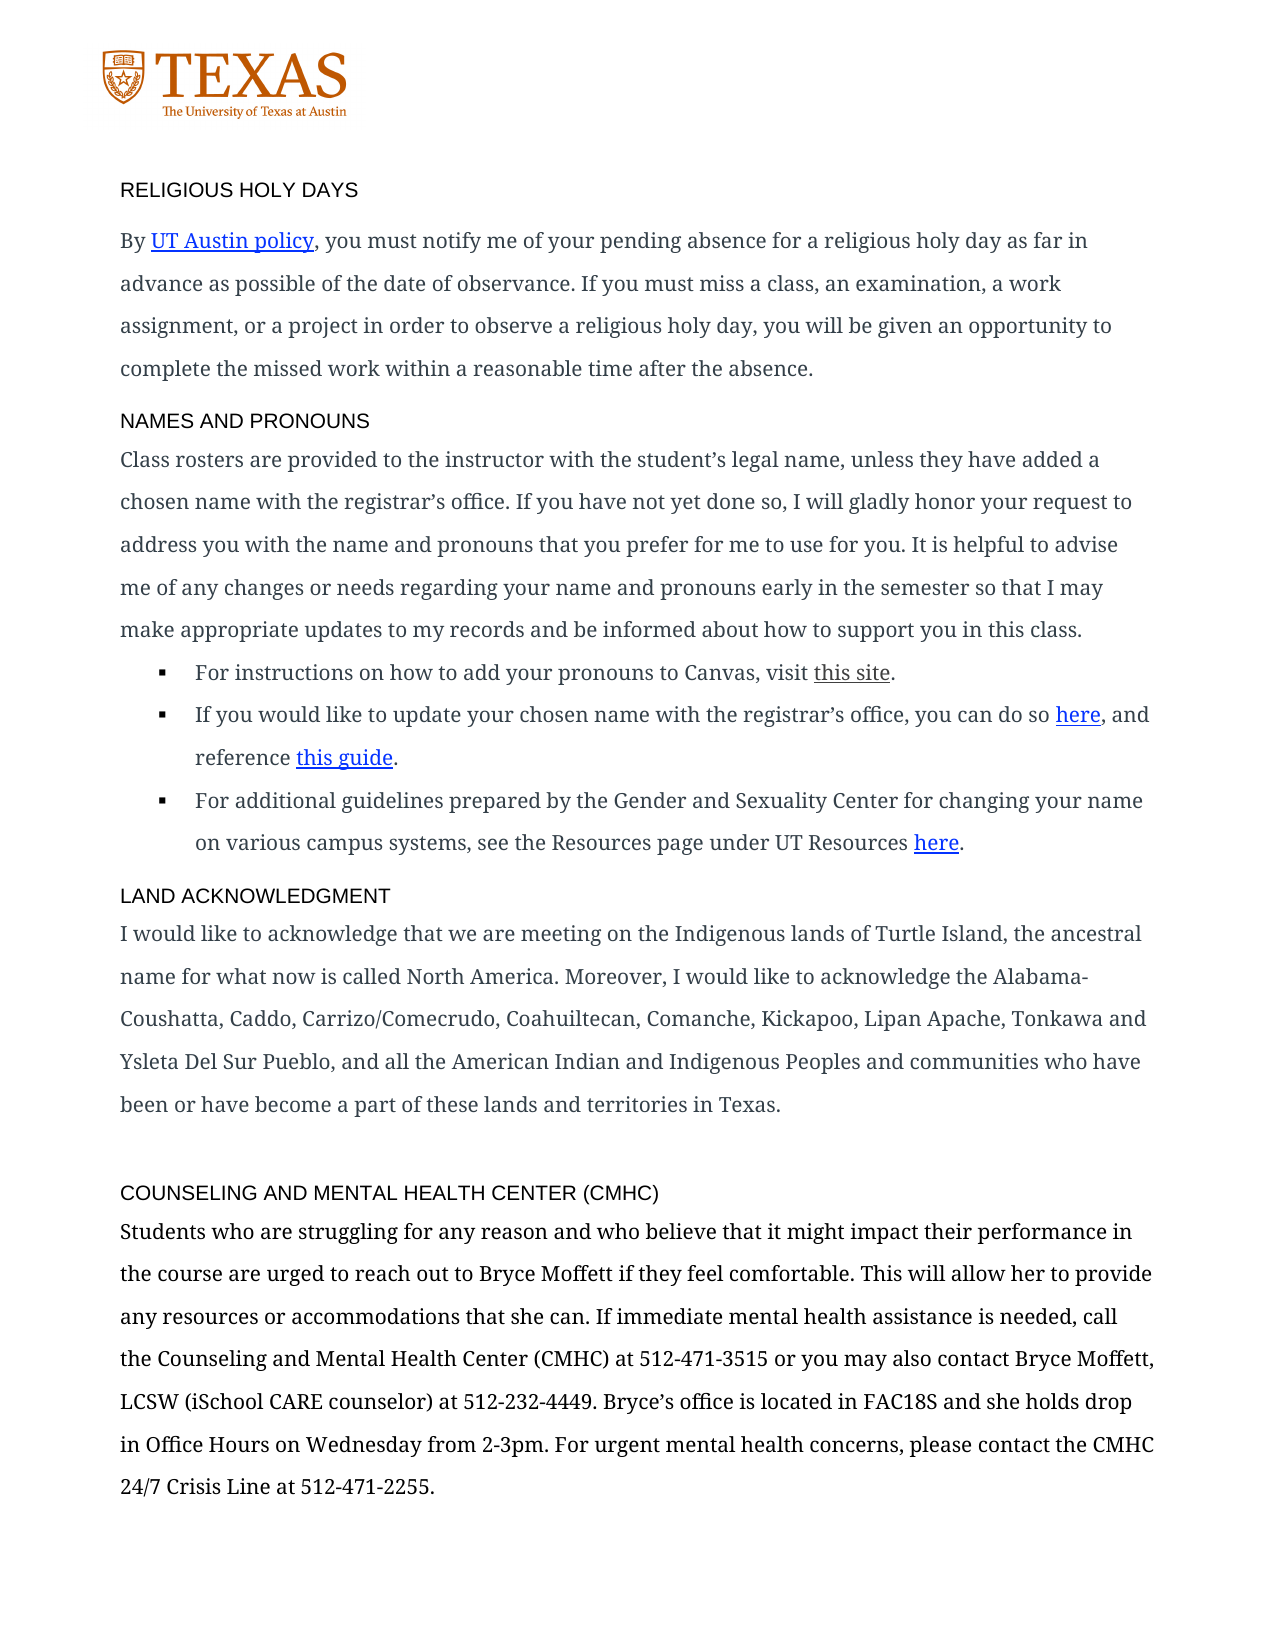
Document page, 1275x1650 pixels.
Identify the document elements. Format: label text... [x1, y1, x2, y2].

picture [82, 43, 367, 130]
subtitle Counseling and Mental Health Center (CMHC) [120, 1181, 1155, 1205]
subtitle I would like to acknowledge that we are meeting on the Indigenous lands of Turtle Island, the ancestral name for what now is called North America. Moreover, I would like to acknowledge the Alabama-Coushatta, Caddo, Carrizo/Comecrudo, Coahuiltecan, Comanche, Kickapoo, Lipan Apache, Tonkawa and Ysleta Del Sur Pueblo, and all the American Indian and Indigenous Peoples and communities who have been or have become a part of these lands and territories in Texas. [120, 919, 1155, 1118]
list For additional guidelines prepared by the Gender and Sexuality Center for changing your name on various campus systems, see the Resources page under UT Resources here. [157, 786, 1155, 857]
list If you would like to update your chosen name with the registrar’s office, you can do so here, and reference this guide. [157, 701, 1155, 772]
text Class rosters are provided to the instructor with the student’s legal name, unless they have added a chosen name with the registrar’s office. If you have not yet done so, I will gladly honor your request to address you with the name and pronouns that you prefer for me to use for you. It is helpful to advise me of any changes or needs regarding your name and pronouns early in the semester so that I may make appropriate updates to my records and be informed about how to support you in this class. [120, 445, 1155, 644]
subtitle Religious Holy Days [120, 178, 1155, 202]
text Students who are struggling for any reason and who believe that it might impact their performance in the course are urged to reach out to Bryce Moffett if they feel comfortable. This will allow her to provide any resources or accommodations that she can. If immediate mental health assistance is needed, call the Counseling and Mental Health Center (CMHC) at 512-471-3515 or you may also contact Bryce Moffett, LCSW (iSchool CARE counselor) at 512-232-4449. Bryce’s office is located in FAC18S and she holds drop in Office Hours on Wednesday from 2-3pm. For urgent mental health concerns, please contact the CMHC 24/7 Crisis Line at 512-471-2255. [120, 1217, 1155, 1345]
subtitle By UT Austin policy, you must notify me of your pending absence for a religious holy day as far in advance as possible of the date of observance. If you must miss a class, an examination, a work assignment, or a project in order to observe a religious holy day, you will be given an opportunity to complete the missed work within a reasonable time after the absence. [120, 226, 1155, 382]
list For instructions on how to add your pronouns to Canvas, visit this site. [157, 658, 1155, 686]
text Students who are struggling for any reason and who believe that it might impact their performance in the course are urged to reach out to Bryce Moffett if they feel comfortable. This will allow her to provide any resources or accommodations that she can. If immediate mental health assistance is needed, call the Counseling and Mental Health Center (CMHC) at 512-471-3515 or you may also contact Bryce Moffett, LCSW (iSchool CARE counselor) at 512-232-4449. Bryce’s office is located in FAC18S and she holds drop in Office Hours on Wednesday from 2-3pm. For urgent mental health concerns, please contact the CMHC 24/7 Crisis Line at 512-471-2255. [120, 1458, 1155, 1501]
text Students who are struggling for any reason and who believe that it might impact their performance in the course are urged to reach out to Bryce Moffett if they feel comfortable. This will allow her to provide any resources or accommodations that she can. If immediate mental health assistance is needed, call the Counseling and Mental Health Center (CMHC) at 512-471-3515 or you may also contact Bryce Moffett, LCSW (iSchool CARE counselor) at 512-232-4449. Bryce’s office is located in FAC18S and she holds drop in Office Hours on Wednesday from 2-3pm. For urgent mental health concerns, please contact the CMHC 24/7 Crisis Line at 512-471-2255. [120, 1373, 1155, 1430]
subtitle land acknoWledgment [120, 883, 1155, 907]
subtitle names and pronouns [120, 409, 1155, 433]
